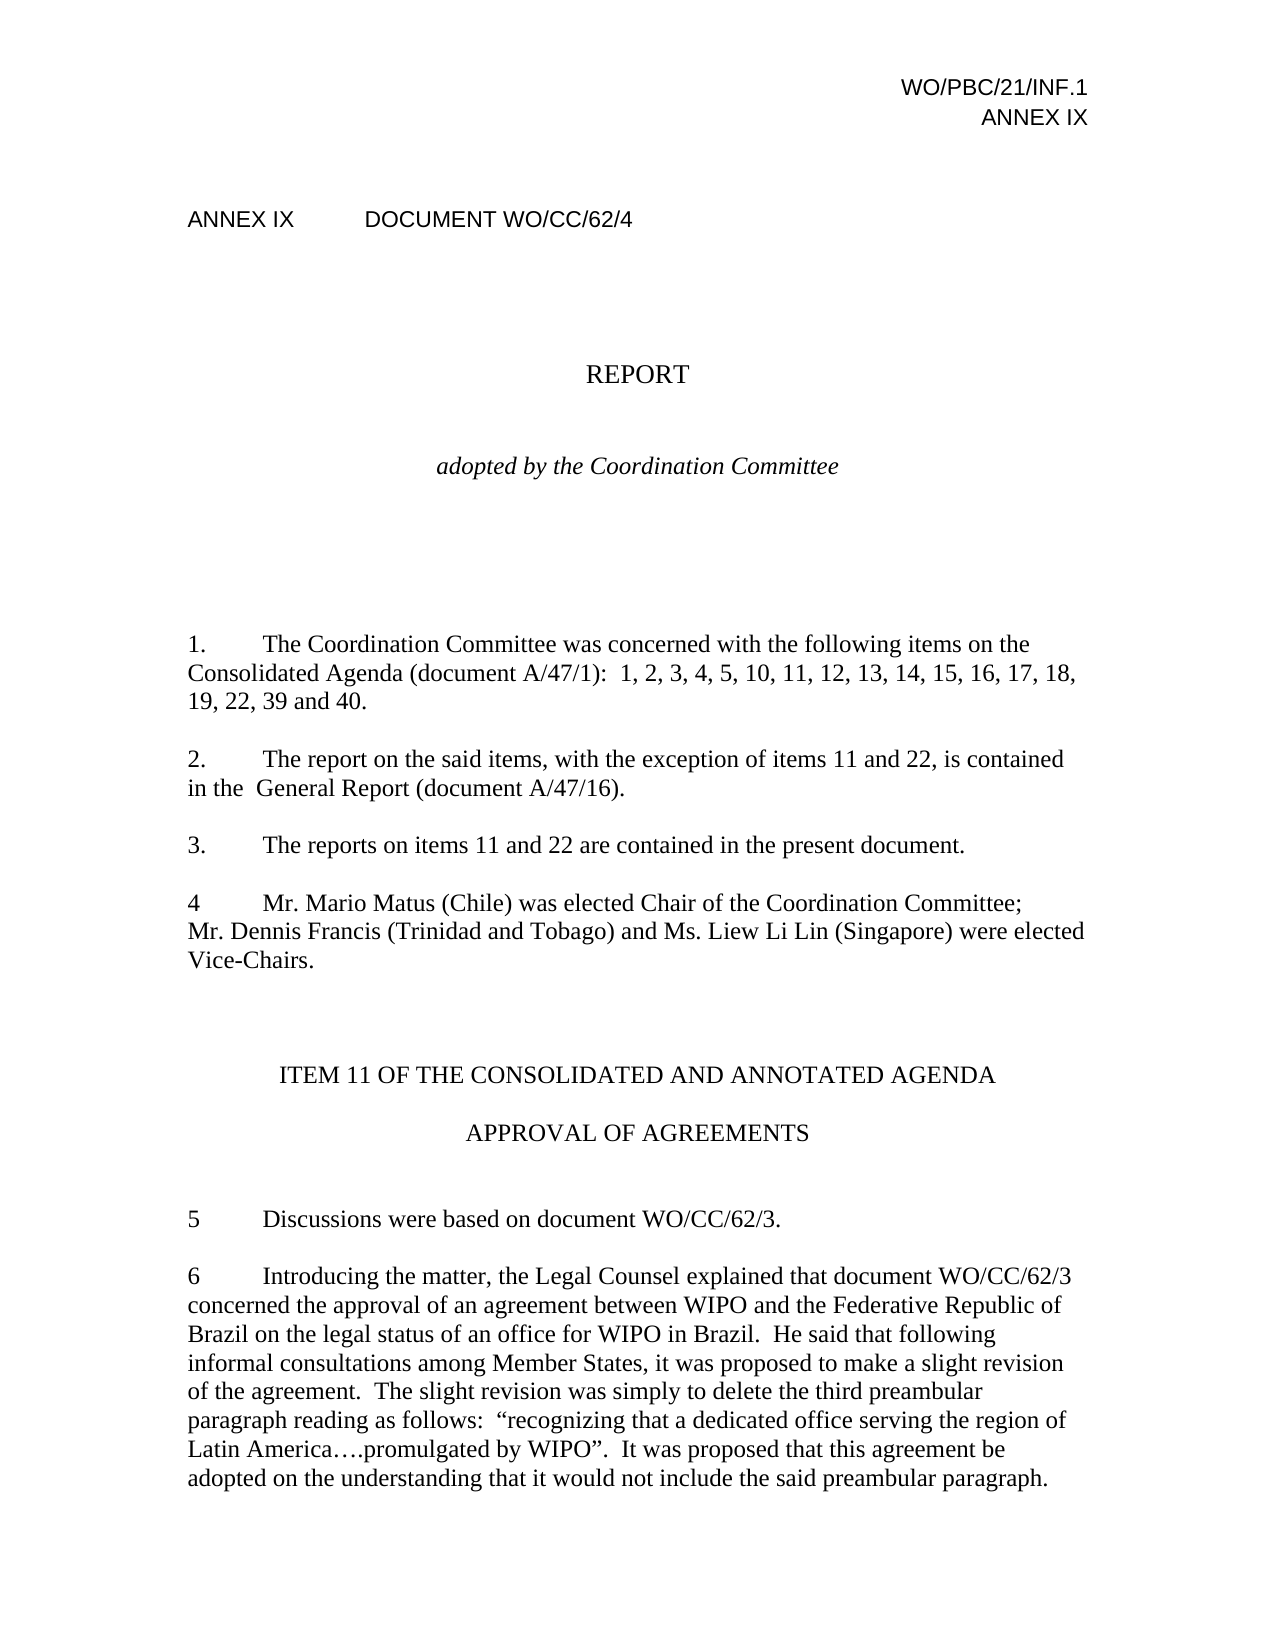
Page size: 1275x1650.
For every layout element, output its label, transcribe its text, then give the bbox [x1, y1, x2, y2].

text ANNEX IX Document WO/CC/62/4 [187, 206, 1088, 233]
text APPROVAL OF AGREEMENTS [187, 1118, 1088, 1146]
text Mr. Mario Matus () was elected Chair of the Coordination Committee; Mr. Dennis Francis () and Ms. Liew Li Lin () were elected Vice-Chairs. [187, 888, 1088, 974]
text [187, 1261, 1088, 1491]
text Discussions were based on document WO/CC/62/3. [187, 1204, 1088, 1233]
text 2. The report on the said items, with the exception of items 11 and 22, is contained in the General Report (document A/47/16). [187, 744, 1088, 801]
text adopted by the Coordination Committee [187, 451, 1088, 480]
text 1. The Coordination Committee was concerned with the following items on the Consolidated Agenda (document A/47/1): 1, 2, 3, 4, 5, 10, 11, 12, 13, 14, 15, 16, 17, 18, 19, 22, 39 and 40. [187, 629, 1088, 715]
text ITEM 11 OF THE CONSOLIDATED AND ANNOTATED AGENDA [187, 1060, 1088, 1089]
text REPORT [187, 358, 1088, 389]
text 3. The reports on items 11 and 22 are contained in the present document. [187, 830, 1088, 859]
